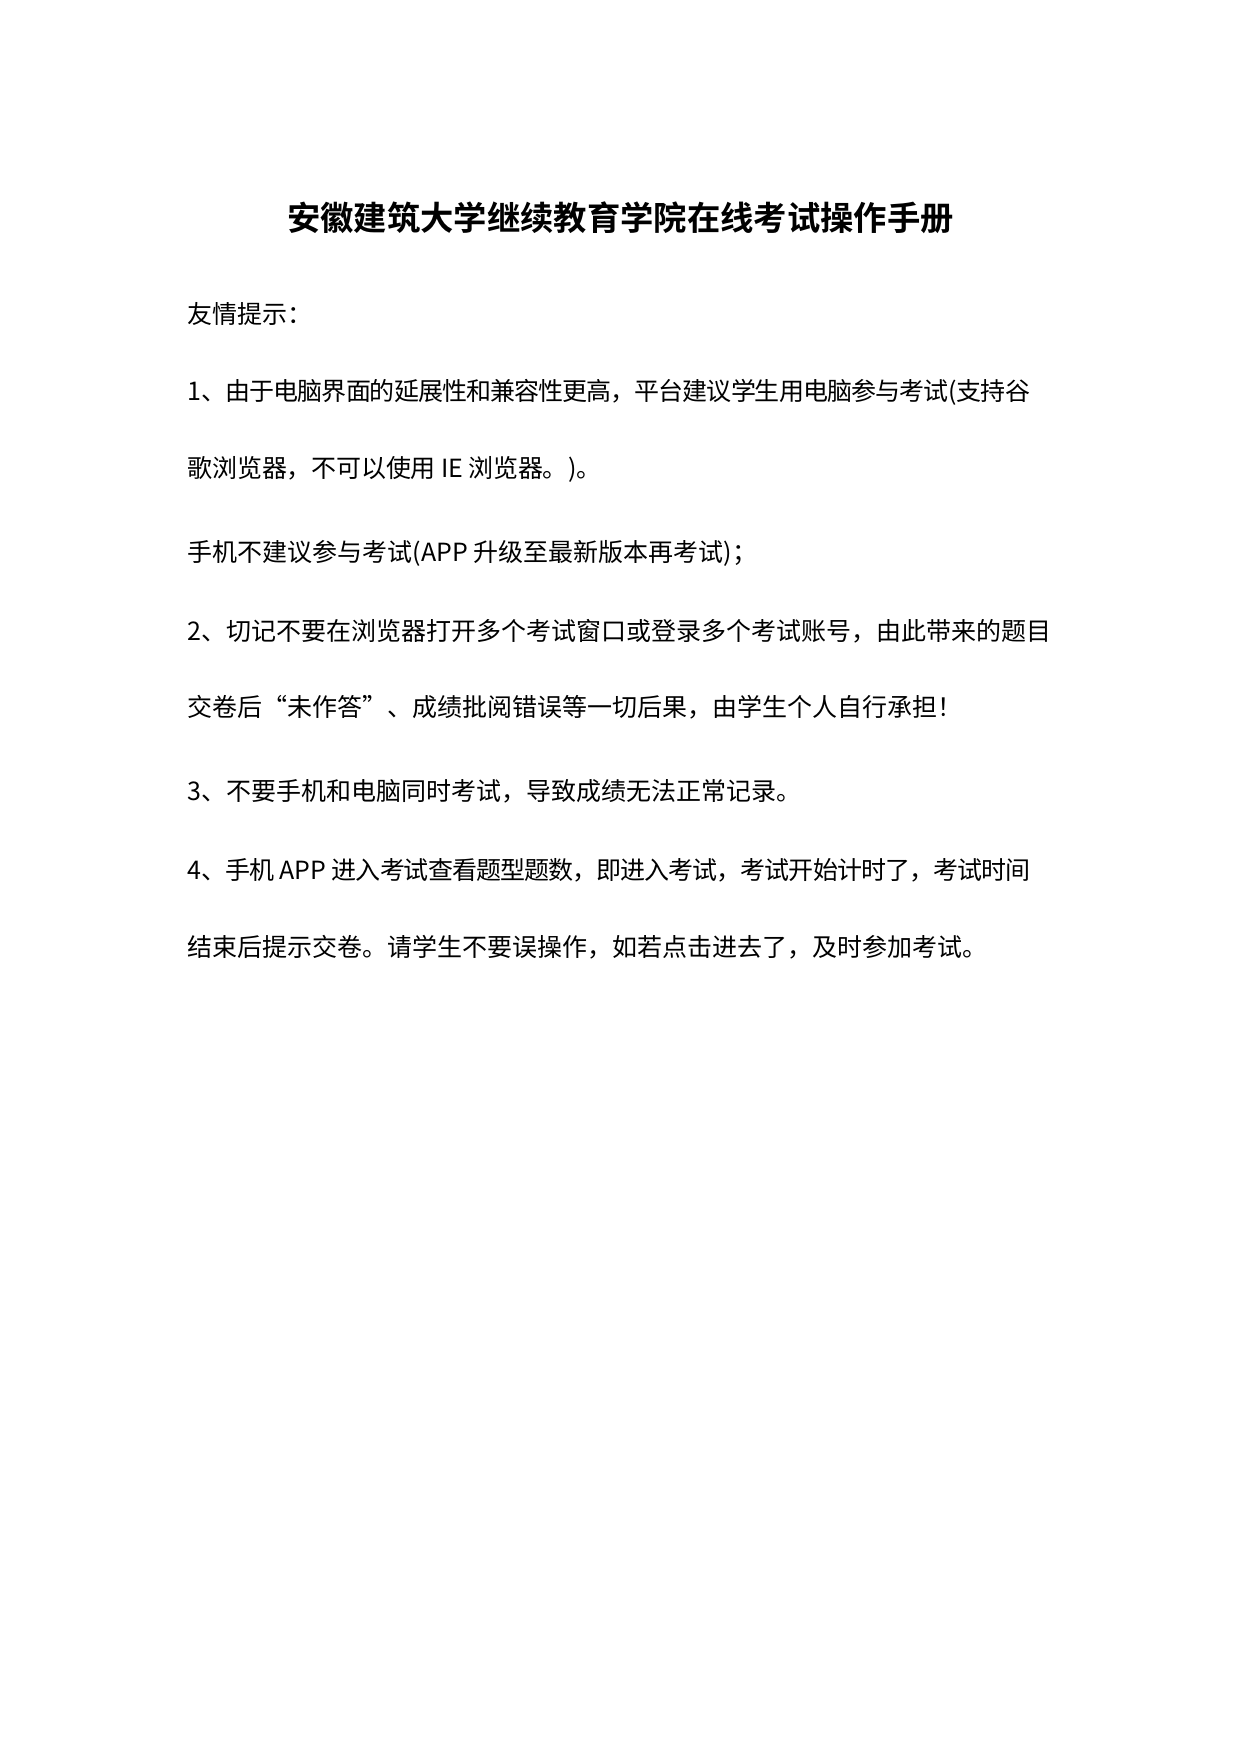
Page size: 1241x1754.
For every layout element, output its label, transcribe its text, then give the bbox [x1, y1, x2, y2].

text 3、不要手机和电脑同时考试，导致成绩无法正常记录。 [187, 764, 1126, 810]
text 友情提示： [187, 295, 1126, 331]
subtitle 安徽建筑大学继续教育学院在线考试操作手册 [285, 192, 955, 240]
text 4、手机 APP 进入考试查看题型题数，即进入考试，考试开始计时了，考试时间结束后提示交卷。请学生不要误操作，如若点击进去了，及时参加考试。 [187, 851, 1053, 963]
text 手机不建议参与考试(APP 升级至最新版本再考试)； [187, 525, 1126, 570]
text 1、由于电脑界面的延展性和兼容性更高，平台建议学生用电脑参与考试(支持谷歌浏览器，不可以使用 IE 浏览器。)。 [187, 372, 1053, 484]
text 2、切记不要在浏览器打开多个考试窗口或登录多个考试账号，由此带来的题目交卷后“未作答”、成绩批阅错误等一切后果，由学生个人自行承担！ [187, 611, 1053, 724]
